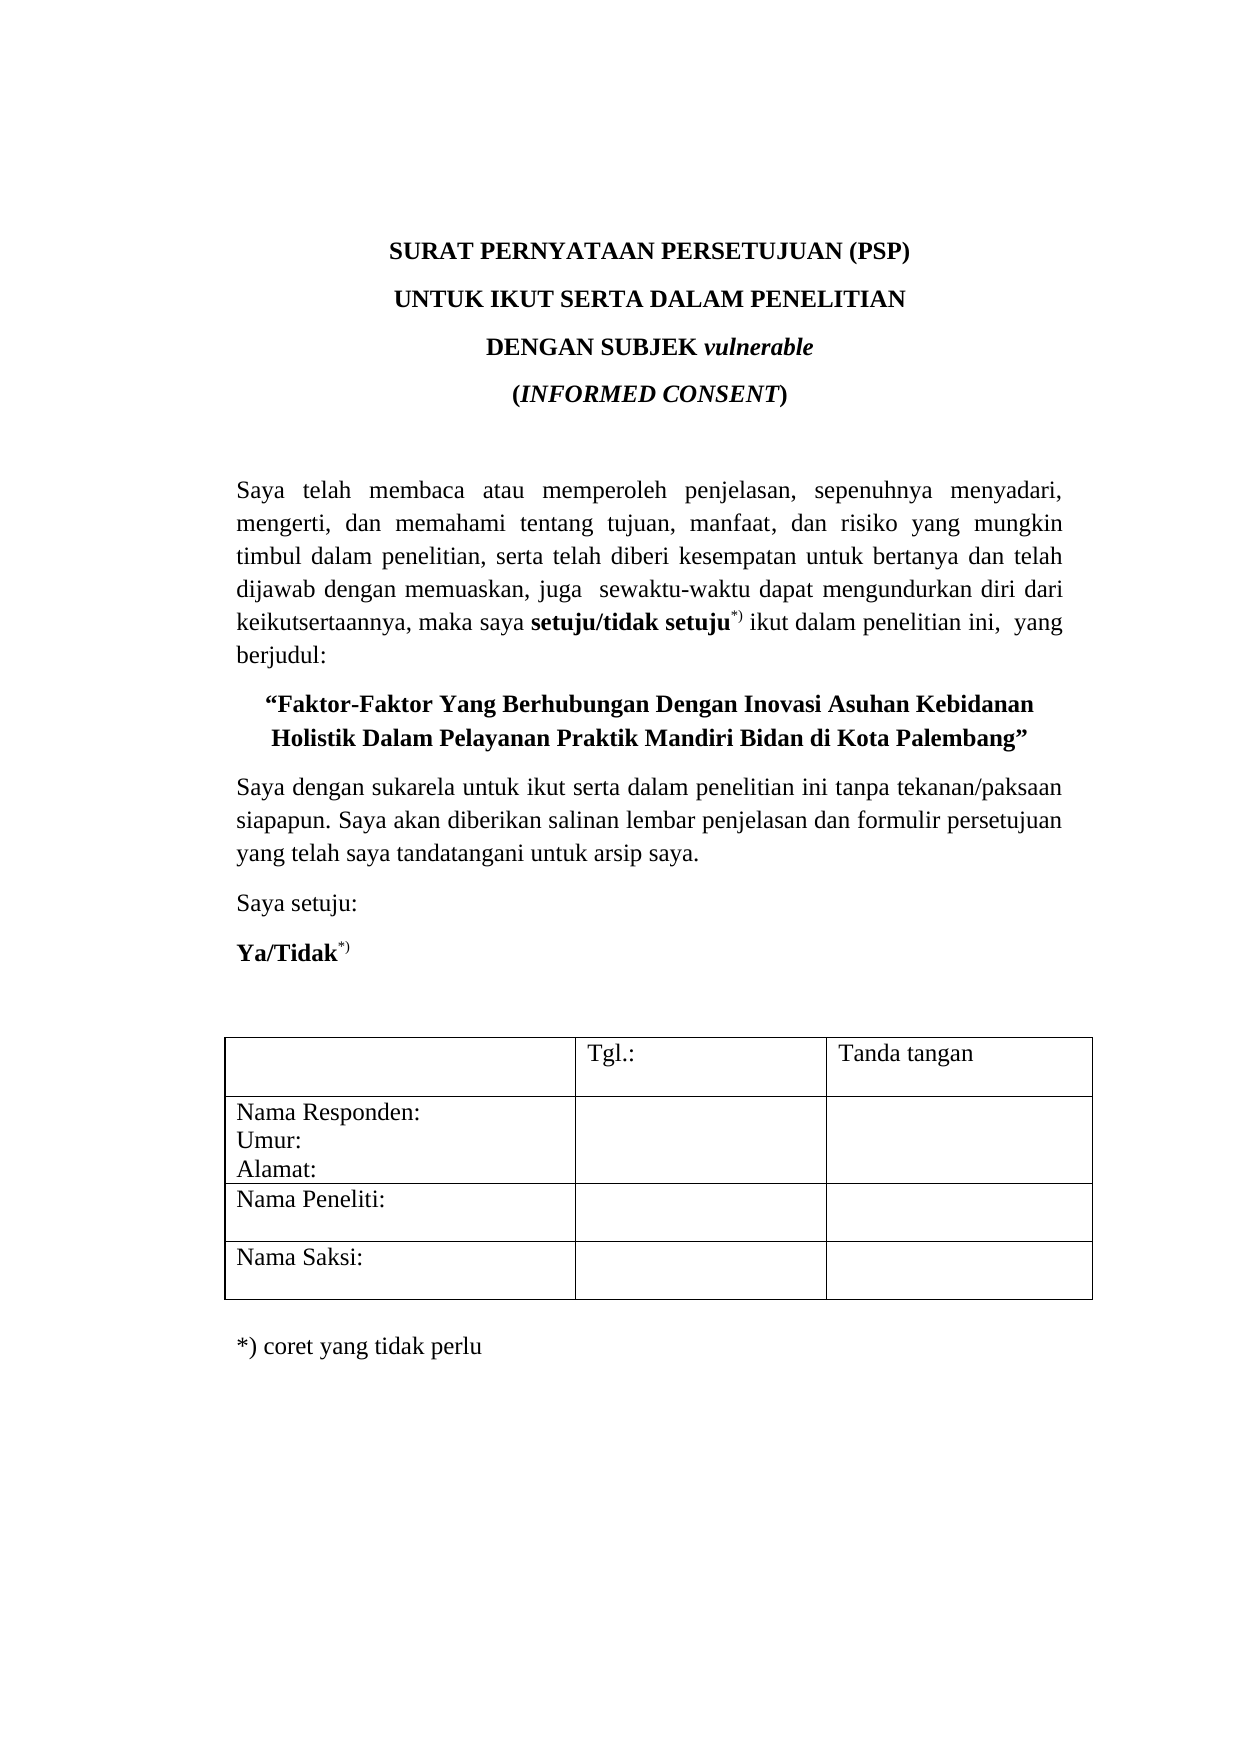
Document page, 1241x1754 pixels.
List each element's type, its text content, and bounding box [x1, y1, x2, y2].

table_cell [576, 1097, 826, 1183]
table_cell [827, 1097, 1092, 1183]
text SURAT PERNYATAAN PERSETUJUAN (PSP) [236, 236, 1063, 265]
text DENGAN SUBJEK vulnerable [236, 332, 1063, 360]
text Ya/Tidak*) [236, 938, 1063, 966]
table_header Tanda tangan [827, 1038, 1092, 1096]
text “Faktor-Faktor Yang Berhubungan Dengan Inovasi Asuhan Kebidanan Holistik Dalam Pelayanan Praktik Mandiri Bidan di Kota Palembang” [236, 689, 1063, 751]
table_cell [827, 1242, 1092, 1299]
table_cell Nama Peneliti: [226, 1184, 575, 1241]
text Saya setuju: [236, 888, 1063, 917]
text Saya dengan sukarela untuk ikut serta dalam penelitian ini tanpa tekanan/paksaan siapapun. Saya akan diberikan salinan lembar penjelasan dan formulir persetujuan yang telah saya tandatangani untuk arsip saya. [236, 772, 1063, 867]
table_header Tgl.: [576, 1038, 826, 1096]
text (INFORMED CONSENT) [236, 379, 1063, 408]
text UNTUK IKUT SERTA DALAM PENELITIAN [236, 284, 1063, 313]
table_header [226, 1038, 575, 1096]
table_cell [827, 1184, 1092, 1241]
table_cell Nama Saksi: [226, 1242, 575, 1299]
table_cell Nama Responden: Umur: Alamat: [226, 1097, 575, 1183]
table_cell [576, 1242, 826, 1299]
table_cell [576, 1184, 826, 1241]
text *) coret yang tidak perlu [236, 1331, 1063, 1360]
text Saya telah membaca atau memperoleh penjelasan, sepenuhnya menyadari, mengerti, dan memahami tentang tujuan, manfaat, dan risiko yang mungkin timbul dalam penelitian, serta telah diberi kesempatan untuk bertanya dan telah dijawab dengan memuaskan, juga sewaktu-waktu dapat mengundurkan diri dari keikutsertaannya, maka saya setuju/tidak setuju*) ikut dalam penelitian ini, yang berjudul: [236, 475, 1063, 669]
